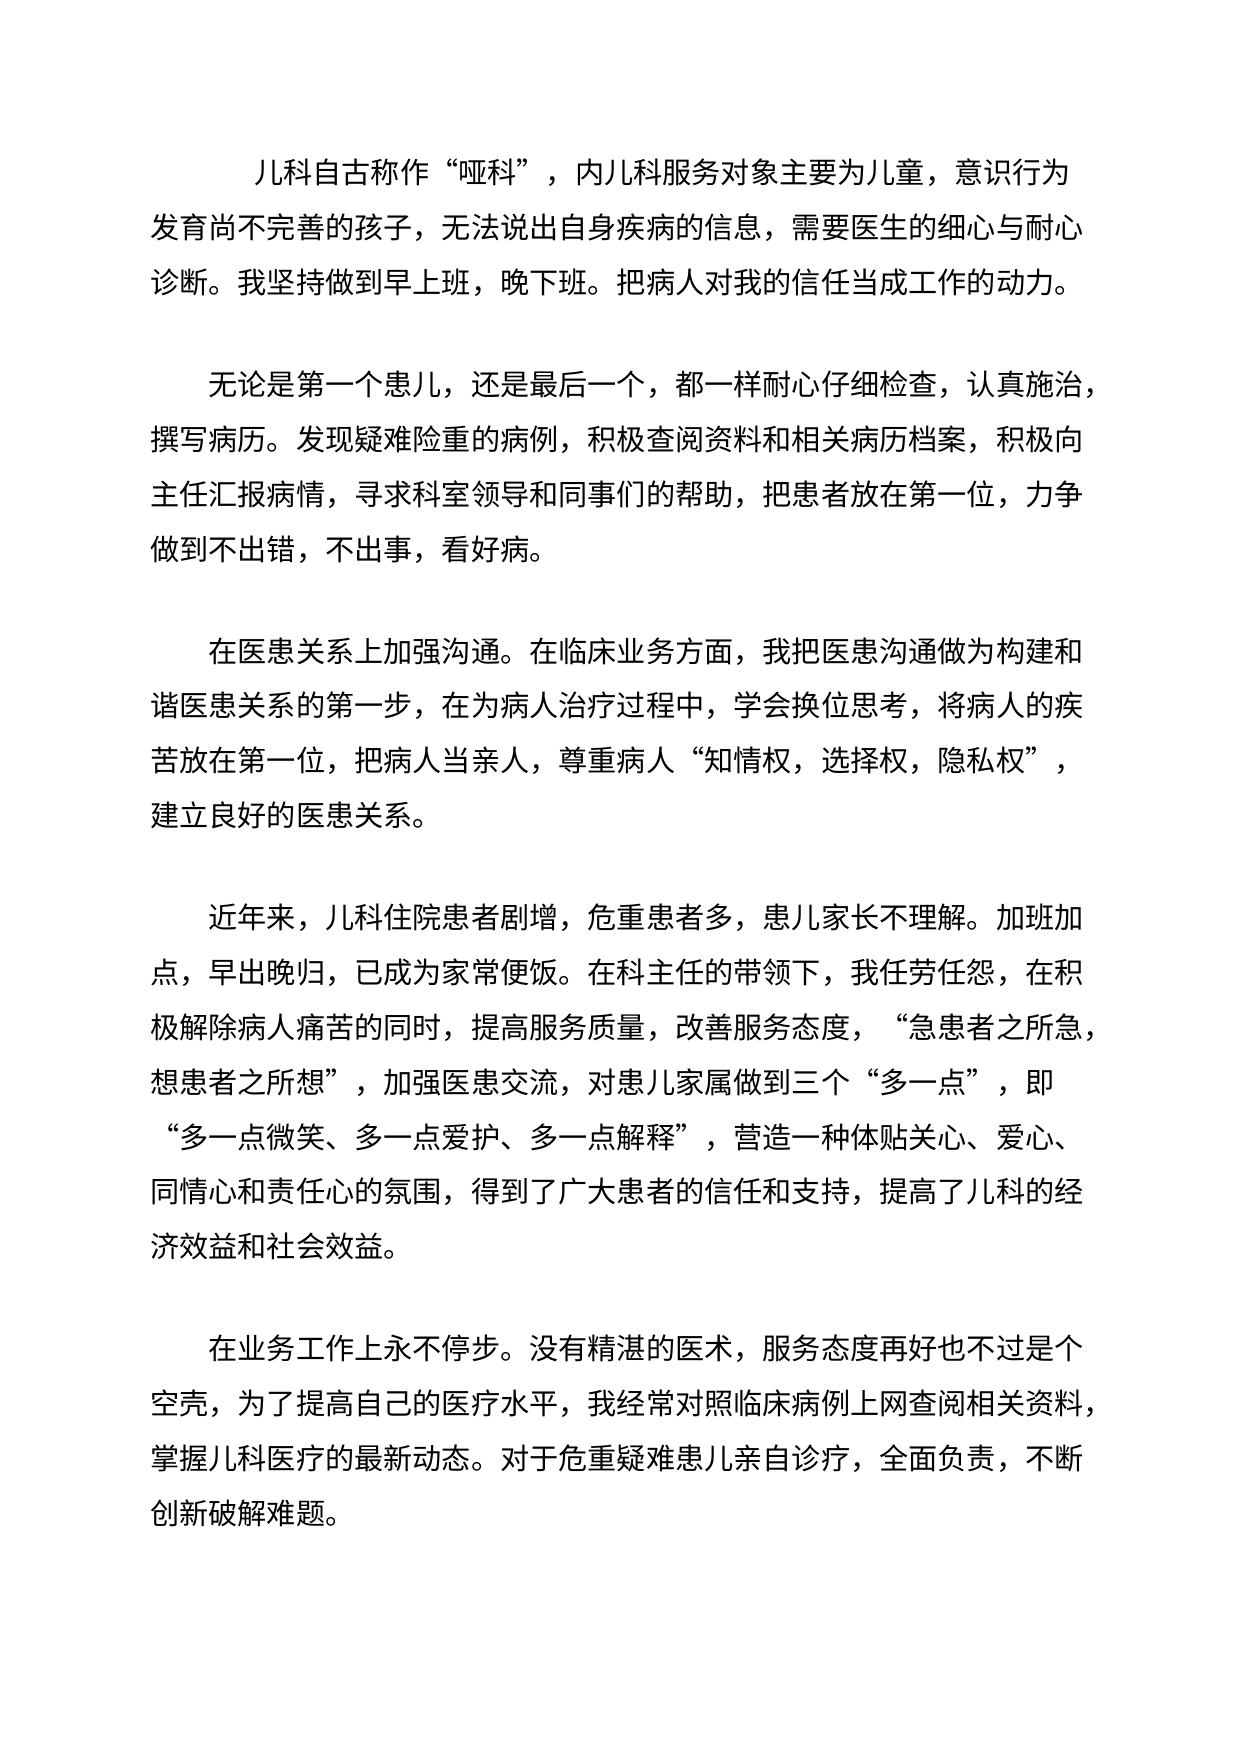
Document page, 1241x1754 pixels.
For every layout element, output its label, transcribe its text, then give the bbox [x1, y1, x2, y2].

text 儿科自古称作“哑科”，内儿科服务对象主要为儿童，意识行为发育尚不完善的孩子，无法说出自身疾病的信息，需要医生的细心与耐心诊断。我坚持做到早上班，晚下班。把病人对我的信任当成工作的动力。 [150, 150, 1090, 302]
text 近年来，儿科住院患者剧增，危重患者多，患儿家长不理解。加班加点，早出晚归，已成为家常便饭。在科主任的带领下，我任劳任怨，在积极解除病人痛苦的同时，提高服务质量，改善服务态度，“急患者之所急，想患者之所想”，加强医患交流，对患儿家属做到三个“多一点”，即“多一点微笑、多一点爱护、多一点解释”，营造一种体贴关心、爱心、同情心和责任心的氛围，得到了广大患者的信任和支持，提高了儿科的经济效益和社会效益。 [150, 894, 1090, 1266]
text 在医患关系上加强沟通。在临床业务方面，我把医患沟通做为构建和谐医患关系的第一步，在为病人治疗过程中，学会换位思考，将病人的疾苦放在第一位，把病人当亲人，尊重病人“知情权，选择权，隐私权”，建立良好的医患关系。 [150, 628, 1090, 835]
text 在业务工作上永不停步。没有精湛的医术，服务态度再好也不过是个空壳，为了提高自己的医疗水平，我经常对照临床病例上网查阅相关资料，掌握儿科医疗的最新动态。对于危重疑难患儿亲自诊疗，全面负责，不断创新破解难题。 [150, 1326, 1090, 1533]
text 无论是第一个患儿，还是最后一个，都一样耐心仔细检查，认真施治，撰写病历。发现疑难险重的病例，积极查阅资料和相关病历档案，积极向主任汇报病情，寻求科室领导和同事们的帮助，把患者放在第一位，力争做到不出错，不出事，看好病。 [150, 362, 1090, 569]
